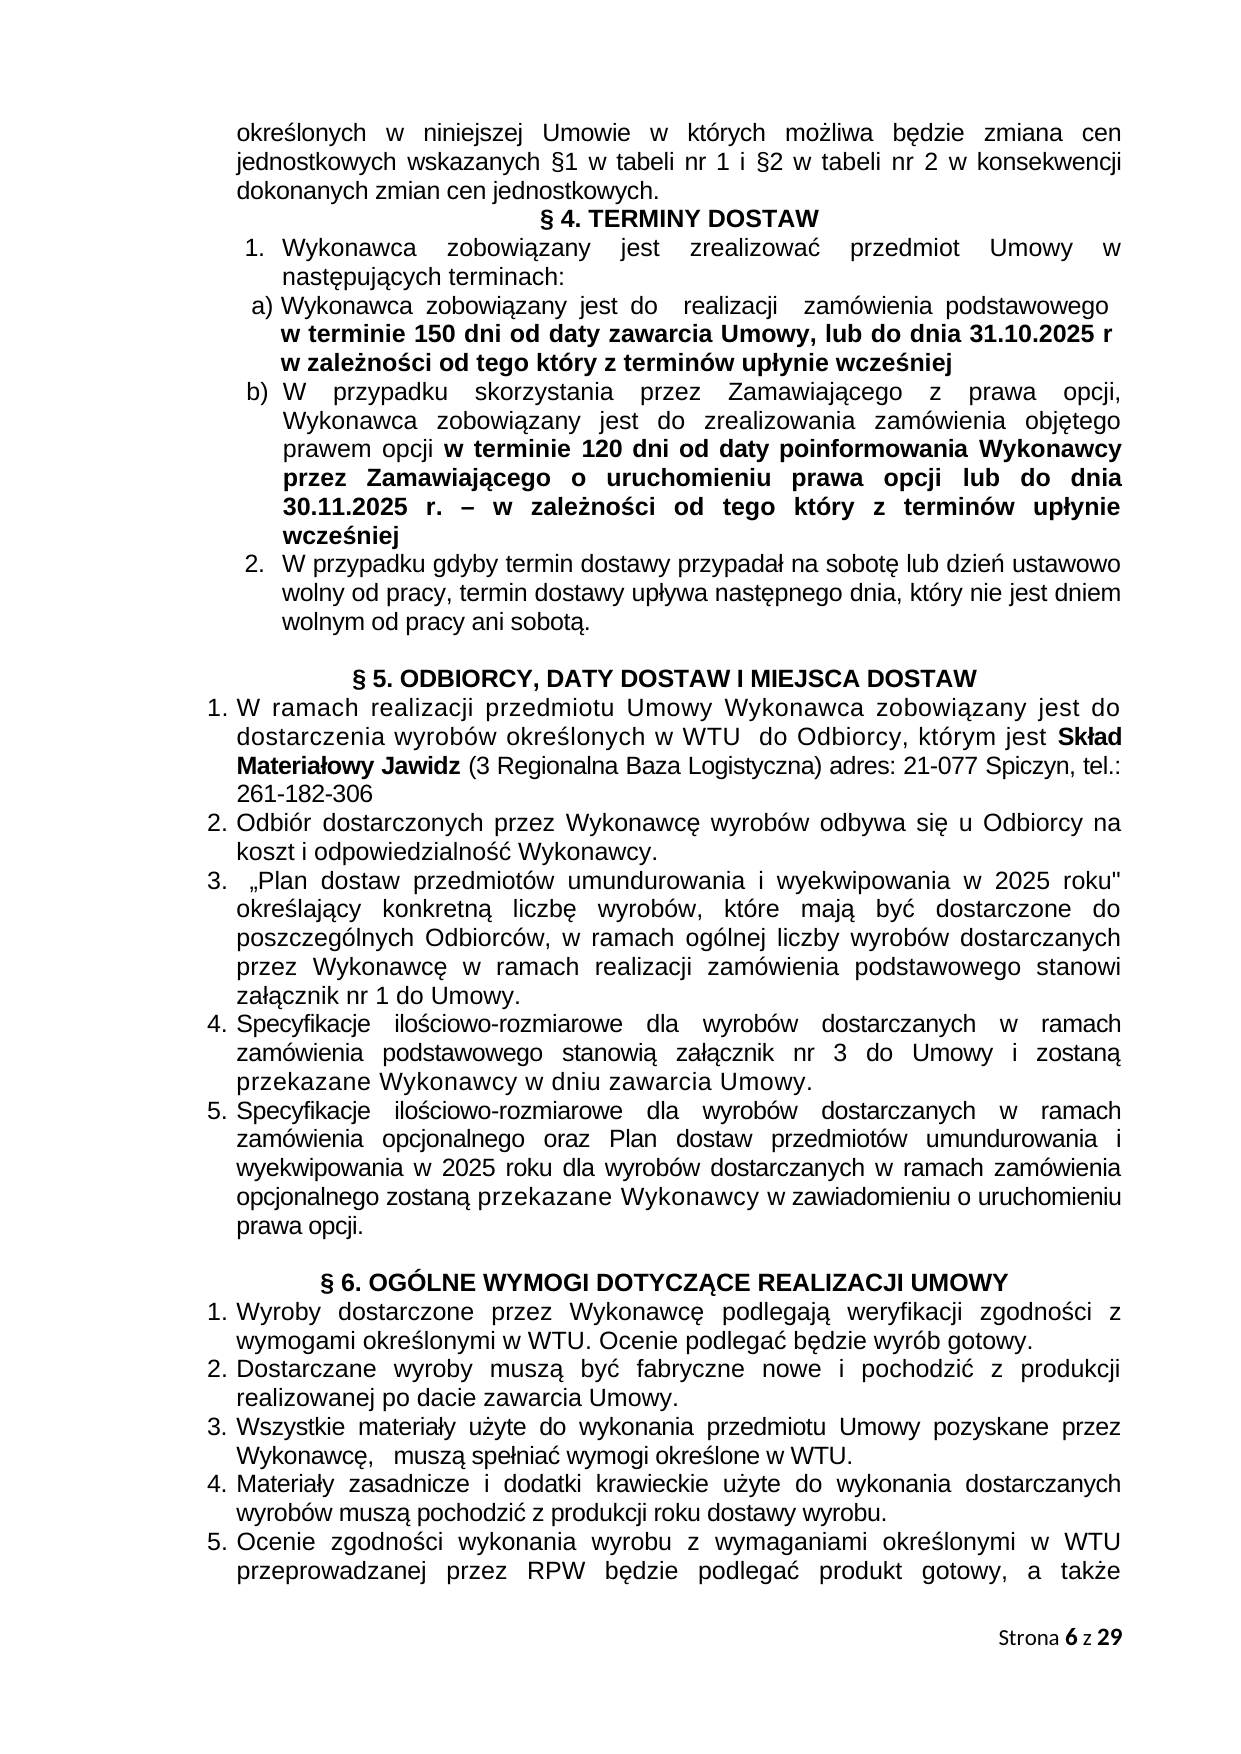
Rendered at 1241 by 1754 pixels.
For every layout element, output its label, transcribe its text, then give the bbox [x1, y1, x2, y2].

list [192, 118, 1122, 204]
list „Plan dostaw przedmiotów umundurowania i wyekwipowania w 2025 roku" określający konkretną liczbę wyrobów, które mają być dostarczone do poszczególnych Odbiorców, w ramach ogólnej liczby wyrobów dostarczanych przez Wykonawcę w ramach realizacji zamówienia podstawowego stanowi załącznik nr 1 do Umowy. [207, 866, 1122, 1009]
list Odbiór dostarczonych przez Wykonawcę wyrobów odbywa się u Odbiorcy na koszt i odpowiedzialność Wykonawcy. [207, 808, 1122, 866]
text § 6. OGÓLNE WYMOGI DOTYCZĄCE REALIZACJI UMOWY [207, 1268, 1122, 1297]
list Wykonawca zobowiązany jest do realizacji zamówienia podstawowego w terminie 150 dni od daty zawarcia Umowy, lub do dnia 31.10.2025 r w zależności od tego który z terminów upłynie wcześniej [251, 291, 1122, 377]
list Wszystkie materiały użyte do wykonania przedmiotu Umowy pozyskane przez Wykonawcę, muszą spełniać wymogi określone w WTU. [207, 1412, 1122, 1469]
list W przypadku skorzystania przez Zamawiającego z prawa opcji, Wykonawca zobowiązany jest do zrealizowania zamówienia objętego prawem opcji w terminie 120 dni od daty poinformowania Wykonawcy przez Zamawiającego o uruchomieniu prawa opcji lub do dnia 30.11.2025 r. – w zależności od tego który z terminów upłynie wcześniej [246, 377, 1122, 549]
list Specyfikacje ilościowo-rozmiarowe dla wyrobów dostarczanych w ramach zamówienia opcjonalnego oraz Plan dostaw przedmiotów umundurowania i wyekwipowania w 2025 roku dla wyrobów dostarczanych w ramach zamówienia opcjonalnego zostaną przekazane Wykonawcy w zawiadomieniu o uruchomieniu prawa opcji. [207, 1096, 1122, 1239]
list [207, 1527, 1122, 1584]
list Wykonawca zobowiązany jest zrealizować przedmiot Umowy w następujących terminach: [244, 233, 1122, 291]
list Dostarczane wyroby muszą być fabryczne nowe i pochodzić z produkcji realizowanej po dacie zawarcia Umowy. [207, 1354, 1122, 1412]
list Specyfikacje ilościowo-rozmiarowe dla wyrobów dostarczanych w ramach zamówienia podstawowego stanowią załącznik nr 3 do Umowy i zostaną przekazane Wykonawcy w dniu zawarcia Umowy. [207, 1009, 1122, 1096]
list W przypadku gdyby termin dostawy przypadał na sobotę lub dzień ustawowo wolny od pracy, termin dostawy upływa następnego dnia, który nie jest dniem wolnym od pracy ani sobotą. [244, 549, 1122, 636]
list W ramach realizacji przedmiotu Umowy Wykonawca zobowiązany jest do dostarczenia wyrobów określonych w WTU do Odbiorcy, którym jest Skład Materiałowy Jawidz (3 Regionalna Baza Logistyczna) adres: 21-077 Spiczyn, tel.: 261-182-306 [207, 693, 1122, 808]
text § 5. ODBIORCY, DATY DOSTAW I MIEJSCA DOSTAW [207, 664, 1122, 693]
text § 4. TERMINY DOSTAW [236, 204, 1122, 233]
list Materiały zasadnicze i dodatki krawieckie użyte do wykonania dostarczanych wyrobów muszą pochodzić z produkcji roku dostawy wyrobu. [207, 1469, 1122, 1527]
list Wyroby dostarczone przez Wykonawcę podlegają weryfikacji zgodności z wymogami określonymi w WTU. Ocenie podlegać będzie wyrób gotowy. [207, 1297, 1122, 1354]
